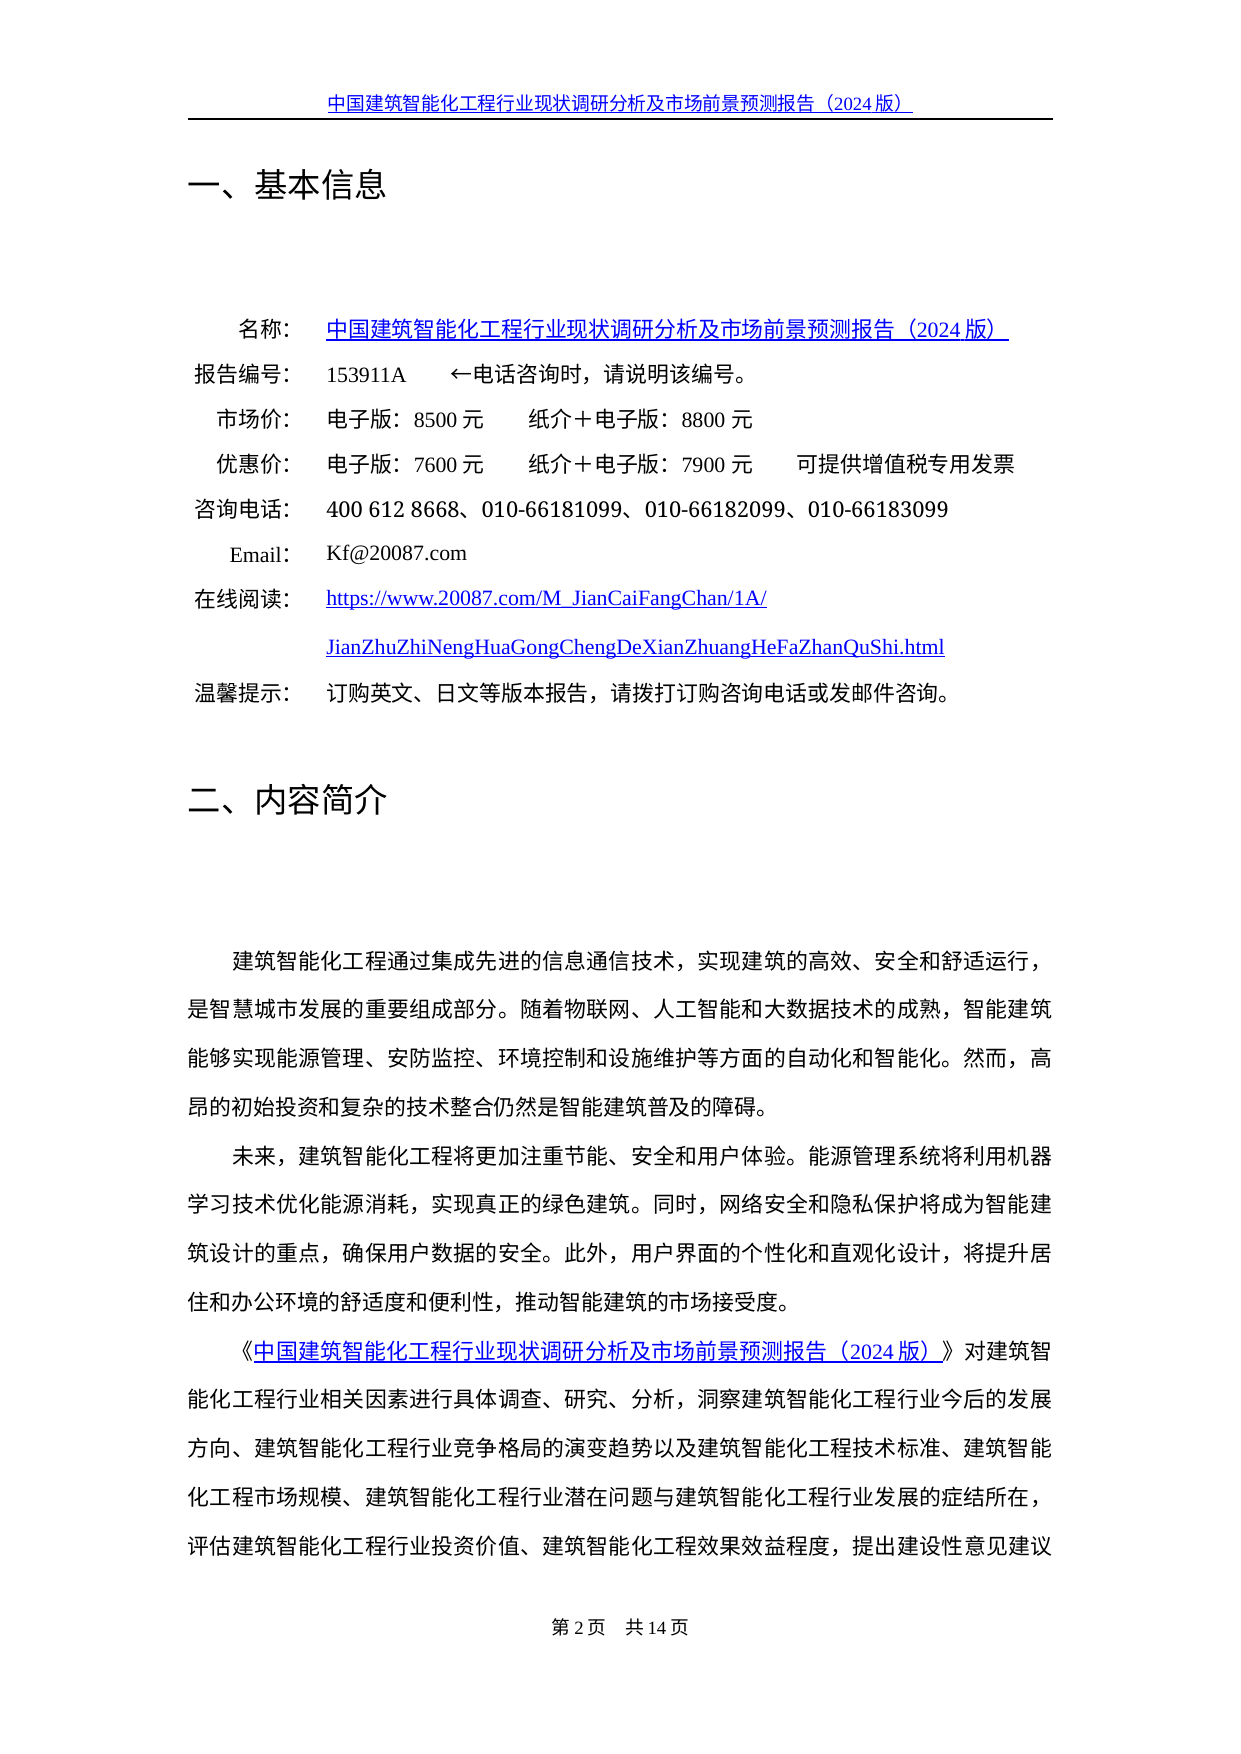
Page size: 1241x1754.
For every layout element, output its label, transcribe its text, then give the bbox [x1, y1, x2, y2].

table_cell 400 612 8668、010-66181099、010-66182099、010-66183099 [315, 492, 1073, 537]
table_cell 订购英文、日文等版本报告，请拨打订购咨询电话或发邮件咨询。 [315, 675, 1073, 720]
table_header 名称： [167, 312, 315, 357]
table_cell Email： [167, 537, 315, 582]
table_cell 电子版：7600 元 纸介＋电子版：7900 元 可提供增值税专用发票 [315, 447, 1073, 492]
table_cell 电子版：8500 元 纸介＋电子版：8800 元 [315, 402, 1073, 447]
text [187, 943, 1053, 1561]
table_header 中国建筑智能化工程行业现状调研分析及市场前景预测报告（2024版） [315, 312, 1073, 357]
table_cell 咨询电话： [167, 492, 315, 537]
table_cell [315, 582, 1073, 675]
title 一、基本信息 [187, 150, 1053, 215]
table_cell Kf@20087.com [315, 537, 1073, 582]
table_cell 优惠价： [167, 447, 315, 492]
table_cell 153911A ←电话咨询时，请说明该编号。 [315, 357, 1073, 402]
table_cell 温馨提示： [167, 675, 315, 720]
table_cell 在线阅读： [167, 582, 315, 675]
table_cell 市场价： [167, 402, 315, 447]
table_cell 报告编号： [167, 357, 315, 402]
title 二、内容简介 [187, 766, 1053, 831]
